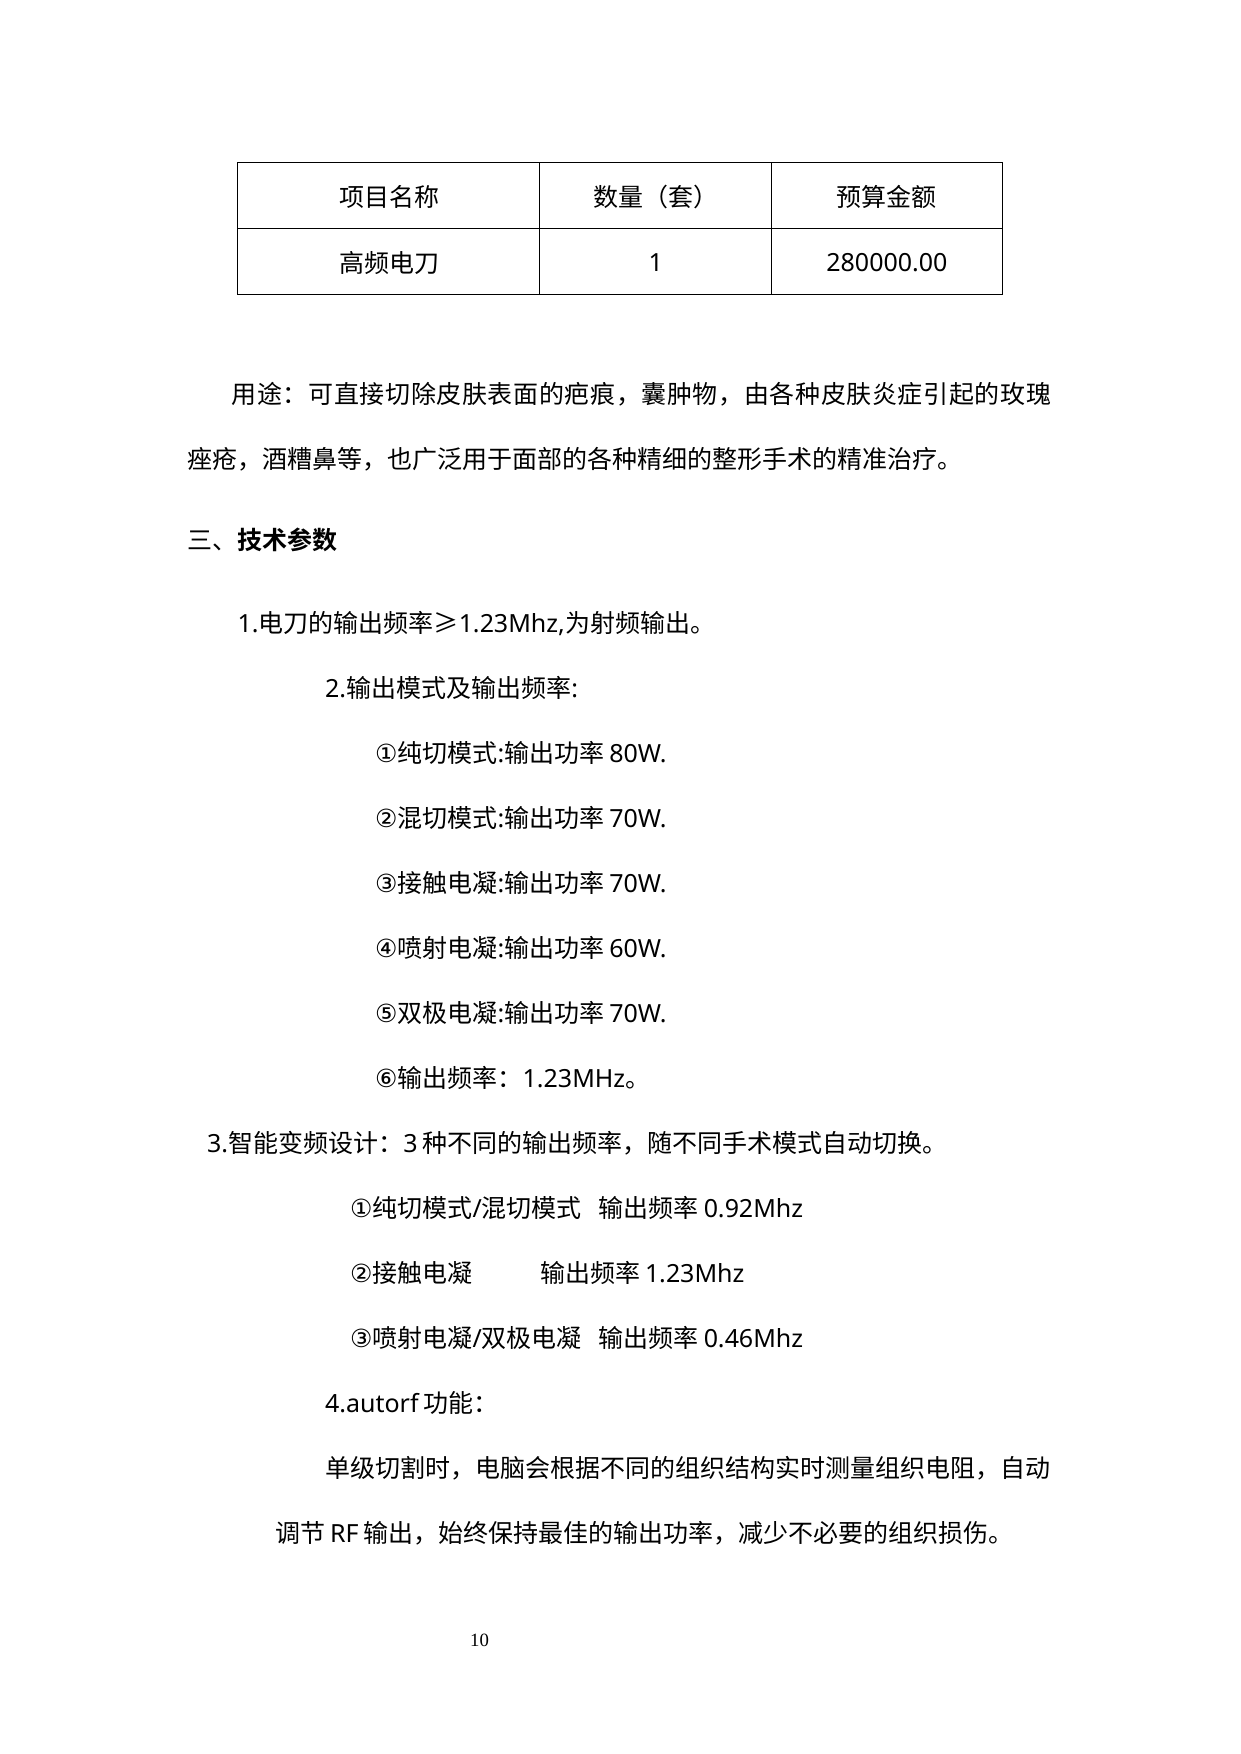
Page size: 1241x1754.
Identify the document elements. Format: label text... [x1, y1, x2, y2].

list 技术参数 [187, 506, 1053, 571]
text 3.智能变频设计：3种不同的输出频率，随不同手术模式自动切换。 [187, 1109, 1053, 1174]
text ④喷射电凝:输出功率60W. [275, 914, 1053, 979]
text 2.输出模式及输出频率: [275, 654, 1053, 719]
text ②接触电凝 输出频率1.23Mhz [275, 1239, 1053, 1304]
text 单级切割时，电脑会根据不同的组织结构实时测量组织电阻，自动调节RF输出，始终保持最佳的输出功率，减少不必要的组织损伤。 [275, 1434, 1053, 1564]
table_cell 1 [540, 229, 771, 294]
table_header 项目名称 [238, 163, 539, 228]
text ③喷射电凝/双极电凝 输出频率0.46Mhz [275, 1304, 1053, 1369]
table_header 预算金额 [772, 163, 1002, 228]
text ⑤双极电凝:输出功率70W. [275, 979, 1053, 1044]
table_cell 高频电刀 [238, 229, 539, 294]
text ③接触电凝:输出功率70W. [275, 849, 1053, 914]
table_cell 280000.00 [772, 229, 1002, 294]
text ①纯切模式/混切模式 输出频率0.92Mhz [275, 1174, 1053, 1239]
table_header 数量（套） [540, 163, 771, 228]
text ①纯切模式:输出功率80W. [275, 719, 1053, 784]
text 4.autorf功能： [275, 1369, 1053, 1434]
list 1.电刀的输出频率≥1.23Mhz,为射频输出。 [187, 589, 1053, 654]
list 用途：可直接切除皮肤表面的疤痕，囊肿物，由各种皮肤炎症引起的玫瑰痤疮，酒糟鼻等，也广泛用于面部的各种精细的整形手术的精准治疗。 [187, 360, 1053, 490]
text ⑥输出频率：1.23MHz。 [275, 1044, 1053, 1109]
text ②混切模式:输出功率70W. [275, 784, 1053, 849]
